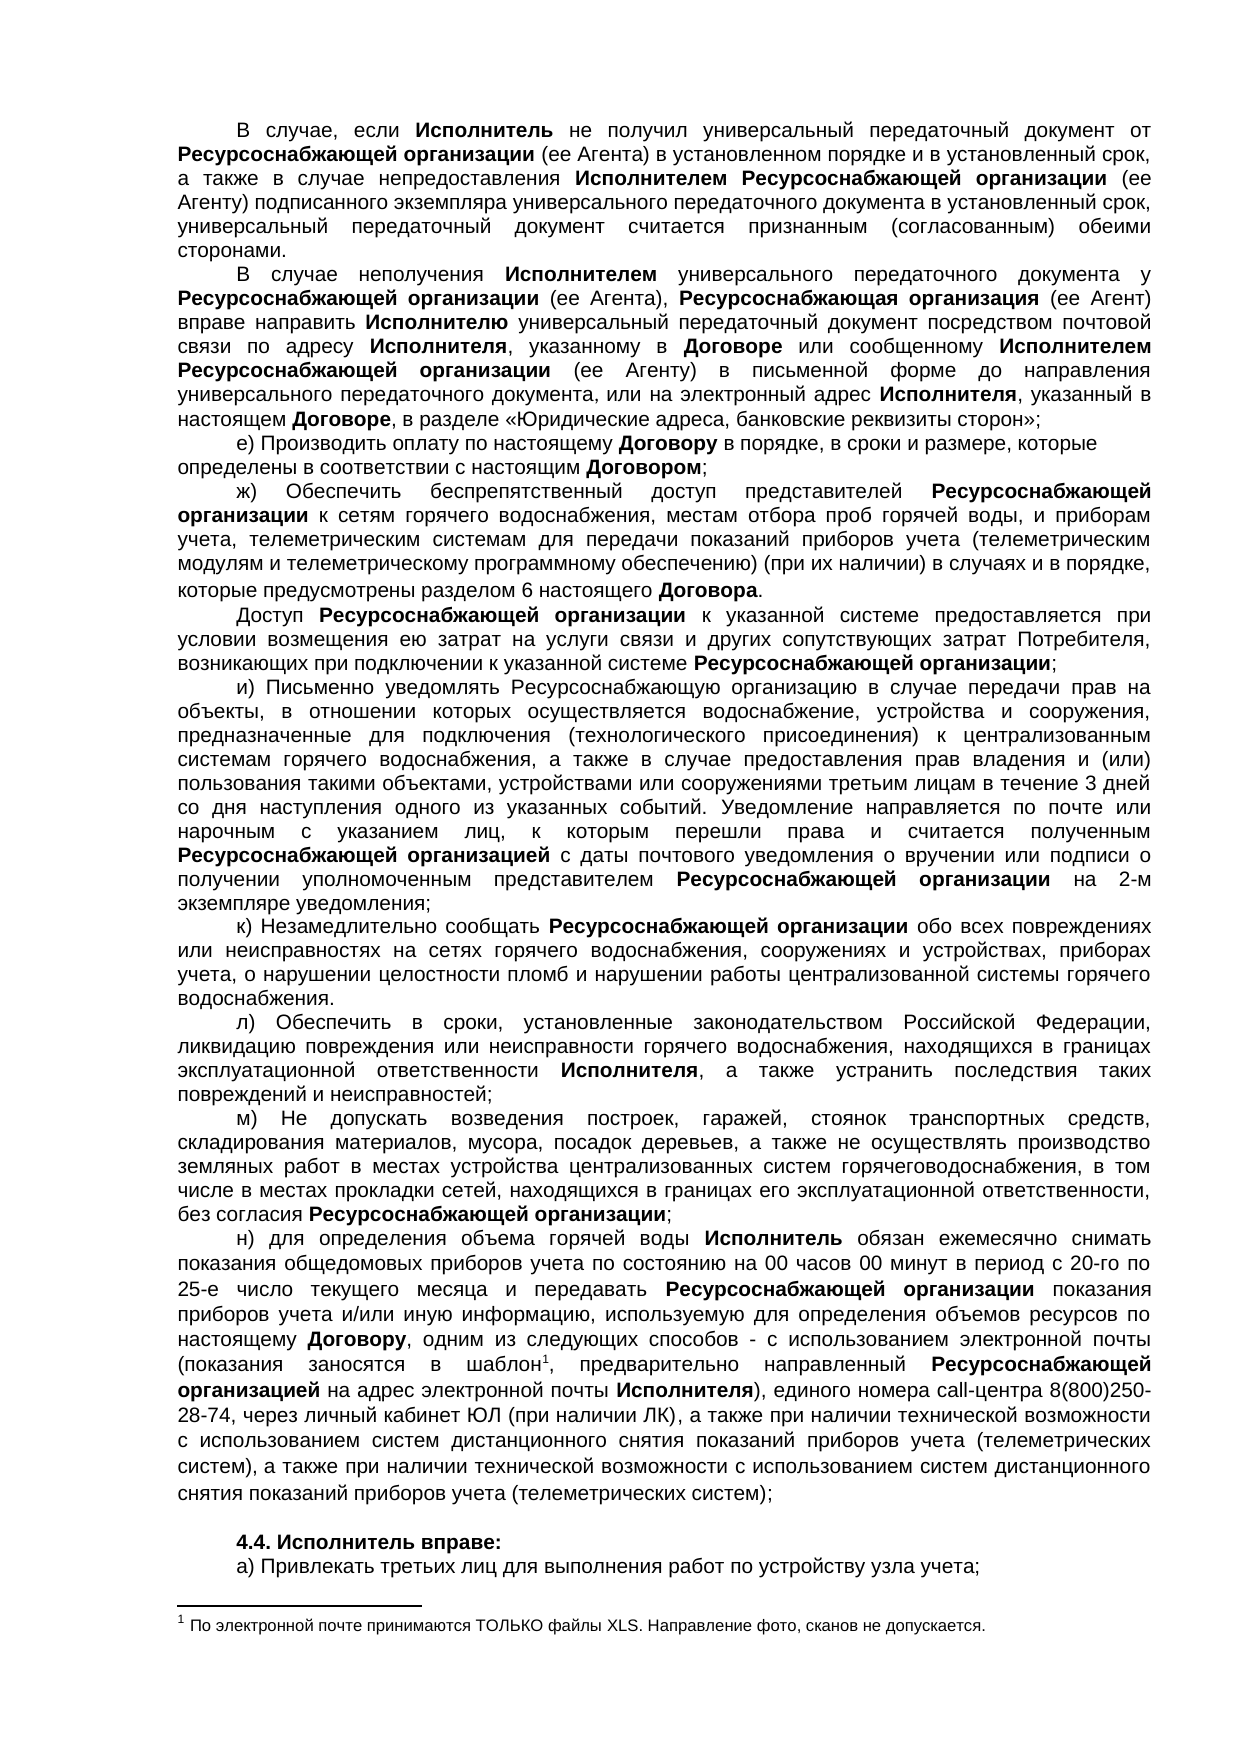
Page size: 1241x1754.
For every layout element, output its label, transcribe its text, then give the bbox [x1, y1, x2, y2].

text е) Производить оплату по настоящему Договору в порядке, в сроки и размере, которые определены в соответствии с настоящим Договором; [177, 431, 1152, 479]
text л) Обеспечить в сроки, установленные законодательством Российской Федерации, ликвидацию повреждения или неисправности горячего водоснабжения, находящихся в границах эксплуатационной ответственности Исполнителя, а также устранить последствия таких повреждений и неисправностей; [177, 1010, 1152, 1106]
text и) Письменно уведомлять Ресурсоснабжающую организацию в случае передачи прав на объекты, в отношении которых осуществляется водоснабжение, устройства и сооружения, предназначенные для подключения (технологического присоединения) к централизованным системам горячего водоснабжения, а также в случае предоставления прав владения и (или) пользования такими объектами, устройствами или сооружениями третьим лицам в течение 3 дней со дня наступления одного из указанных событий. Уведомление направляется по почте или нарочным с указанием лиц, к которым перешли права и считается полученным Ресурсоснабжающей организацией с даты почтового уведомления о вручении или подписи о получении уполномоченным представителем Ресурсоснабжающей организации на 2-м экземпляре уведомления; [177, 675, 1152, 914]
text к) Незамедлительно сообщать Ресурсоснабжающей организации обо всех повреждениях или неисправностях на сетях горячего водоснабжения, сооружениях и устройствах, приборах учета, о нарушении целостности пломб и нарушении работы централизованной системы горячего водоснабжения. [177, 914, 1152, 1010]
text н) для определения объема горячей воды Исполнитель обязан ежемесячно снимать показания общедомовых приборов учета по состоянию на 00 часов 00 минут в период с 20-го по 25-е число текущего месяца и передавать Ресурсоснабжающей организации показания приборов учета и/или иную информацию, используемую для определения объемов ресурсов по настоящему Договору, одним из следующих способов - с использованием электронной почты (показания заносятся в шаблон, предварительно направленный Ресурсоснабжающей организацией на адрес электронной почты Исполнителя), единого номера call-центра 8(800)250-28-74, через личный кабинет ЮЛ (при наличии ЛК), а также при наличии технической возможности с использованием систем дистанционного снятия показаний приборов учета (телеметрических систем), а также при наличии технической возможности с использованием систем дистанционного снятия показаний приборов учета (телеметрических систем); [177, 1226, 1152, 1504]
text м) Не допускать возведения построек, гаражей, стоянок транспортных средств, складирования материалов, мусора, посадок деревьев, а также не осуществлять производство земляных работ в местах устройства централизованных систем горячеговодоснабжения, в том числе в местах прокладки сетей, находящихся в границах его эксплуатационной ответственности, без согласия Ресурсоснабжающей организации; [177, 1106, 1152, 1226]
text 4.4. Исполнитель вправе: [177, 1530, 1152, 1554]
text В случае неполучения Исполнителем универсального передаточного документа у Ресурсоснабжающей организации (ее Агента), Ресурсоснабжающая организация (ее Агент) вправе направить Исполнителю универсальный передаточный документ посредством почтовой связи по адресу Исполнителя, указанному в Договоре или сообщенному Исполнителем Ресурсоснабжающей организации (ее Агенту) в письменной форме до направления универсального передаточного документа, или на электронный адрес Исполнителя, указанный в настоящем Договоре, в разделе «Юридические адреса, банковские реквизиты сторон»; [177, 262, 1152, 431]
text а) Привлекать третьих лиц для выполнения работ по устройству узла учета; [177, 1554, 1152, 1578]
text В случае, если Исполнитель не получил универсальный передаточный документ от Ресурсоснабжающей организации (ее Агента) в установленном порядке и в установленный срок, а также в случае непредоставления Исполнителем Ресурсоснабжающей организации (ее Агенту) подписанного экземпляра универсального передаточного документа в установленный срок, универсальный передаточный документ считается признанным (согласованным) обеими сторонами. [177, 118, 1152, 262]
text ж) Обеспечить беспрепятственный доступ представителей Ресурсоснабжающей организации к сетям горячего водоснабжения, местам отбора проб горячей воды, и приборам учета, телеметрическим системам для передачи показаний приборов учета (телеметрическим модулям и телеметрическому программному обеспечению) (при их наличии) в случаях и в порядке, которые предусмотрены разделом 6 настоящего Договора. [177, 479, 1152, 603]
text Доступ Ресурсоснабжающей организации к указанной системе предоставляется при условии возмещения ею затрат на услуги связи и других сопутствующих затрат Потребителя, возникающих при подключении к указанной системе Ресурсоснабжающей организации; [177, 603, 1152, 675]
